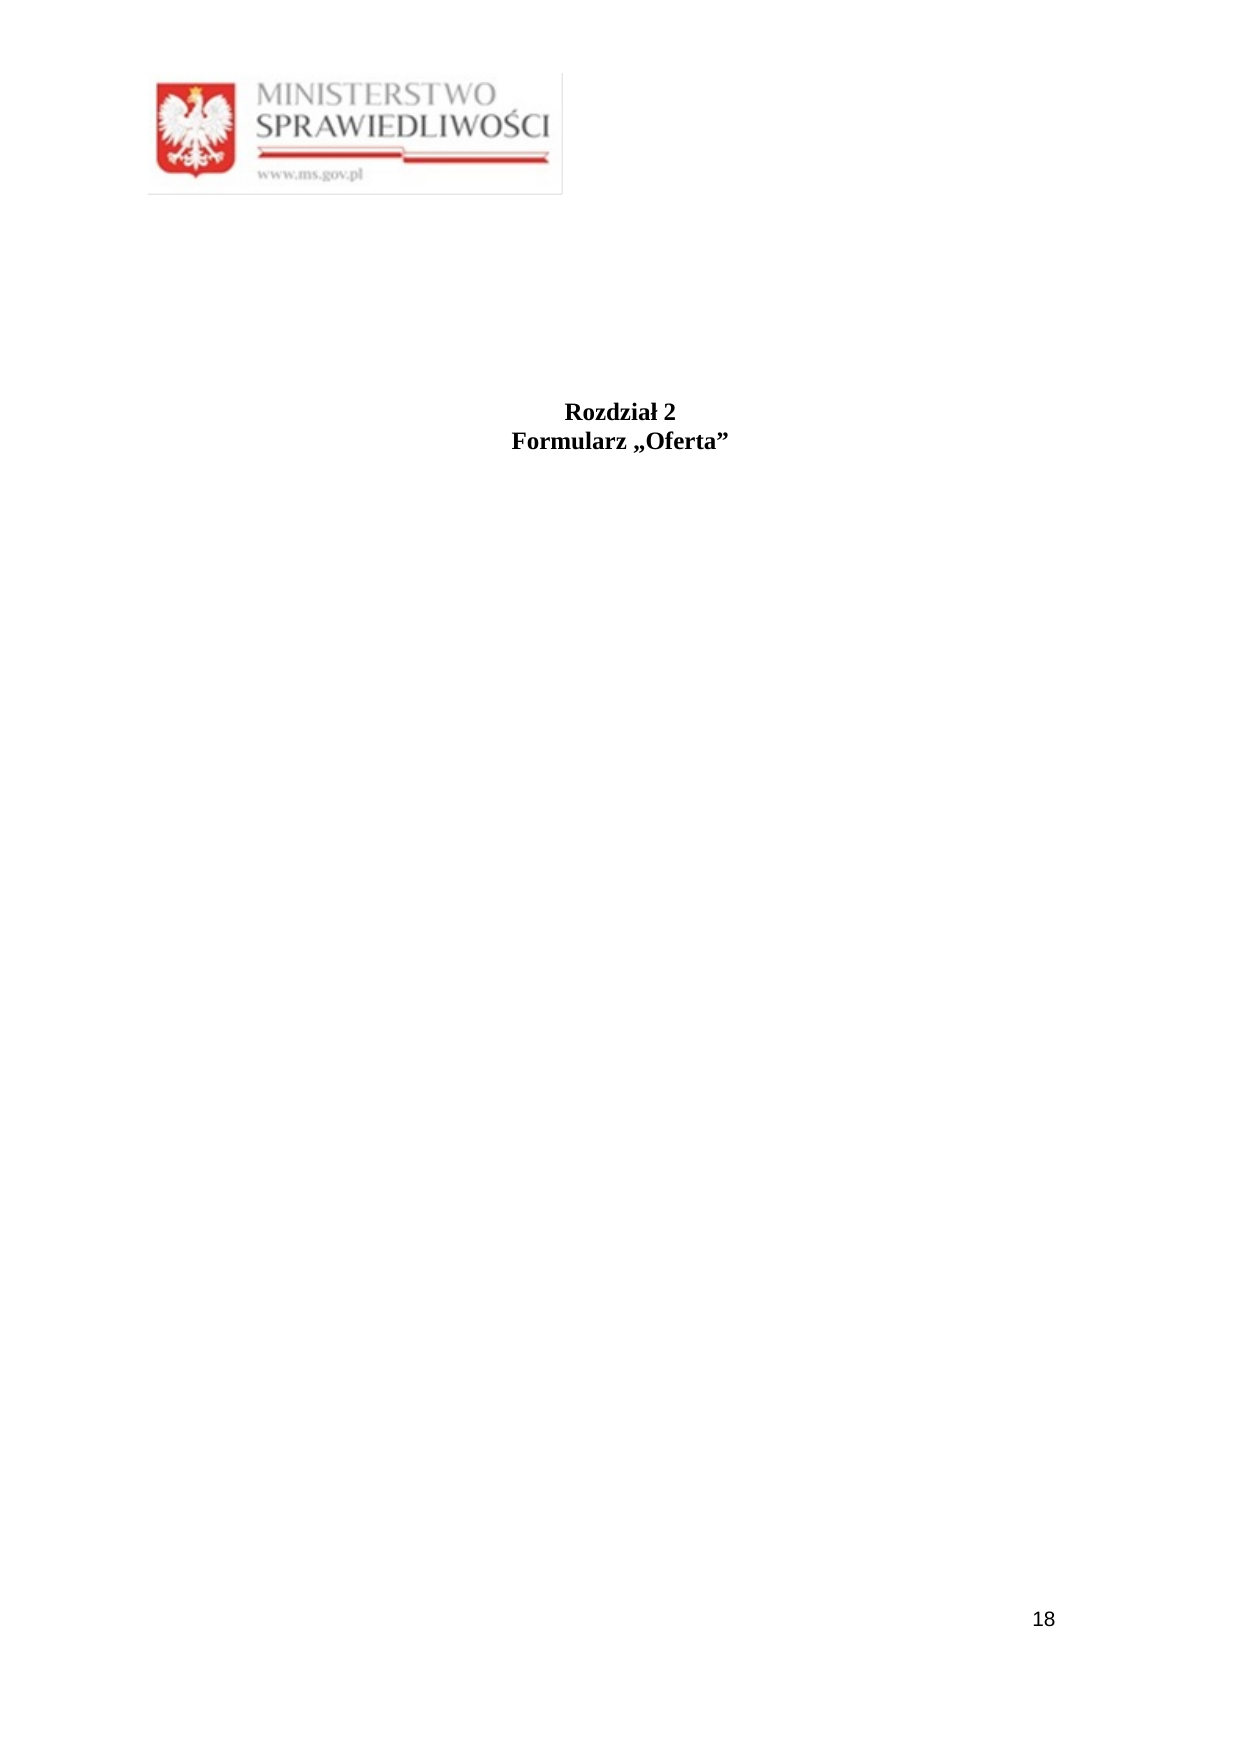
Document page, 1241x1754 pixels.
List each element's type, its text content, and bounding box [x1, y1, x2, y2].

text Formularz „Oferta” [148, 426, 1092, 454]
picture [147, 73, 564, 196]
subtitle Rozdział 2 [148, 397, 1092, 426]
